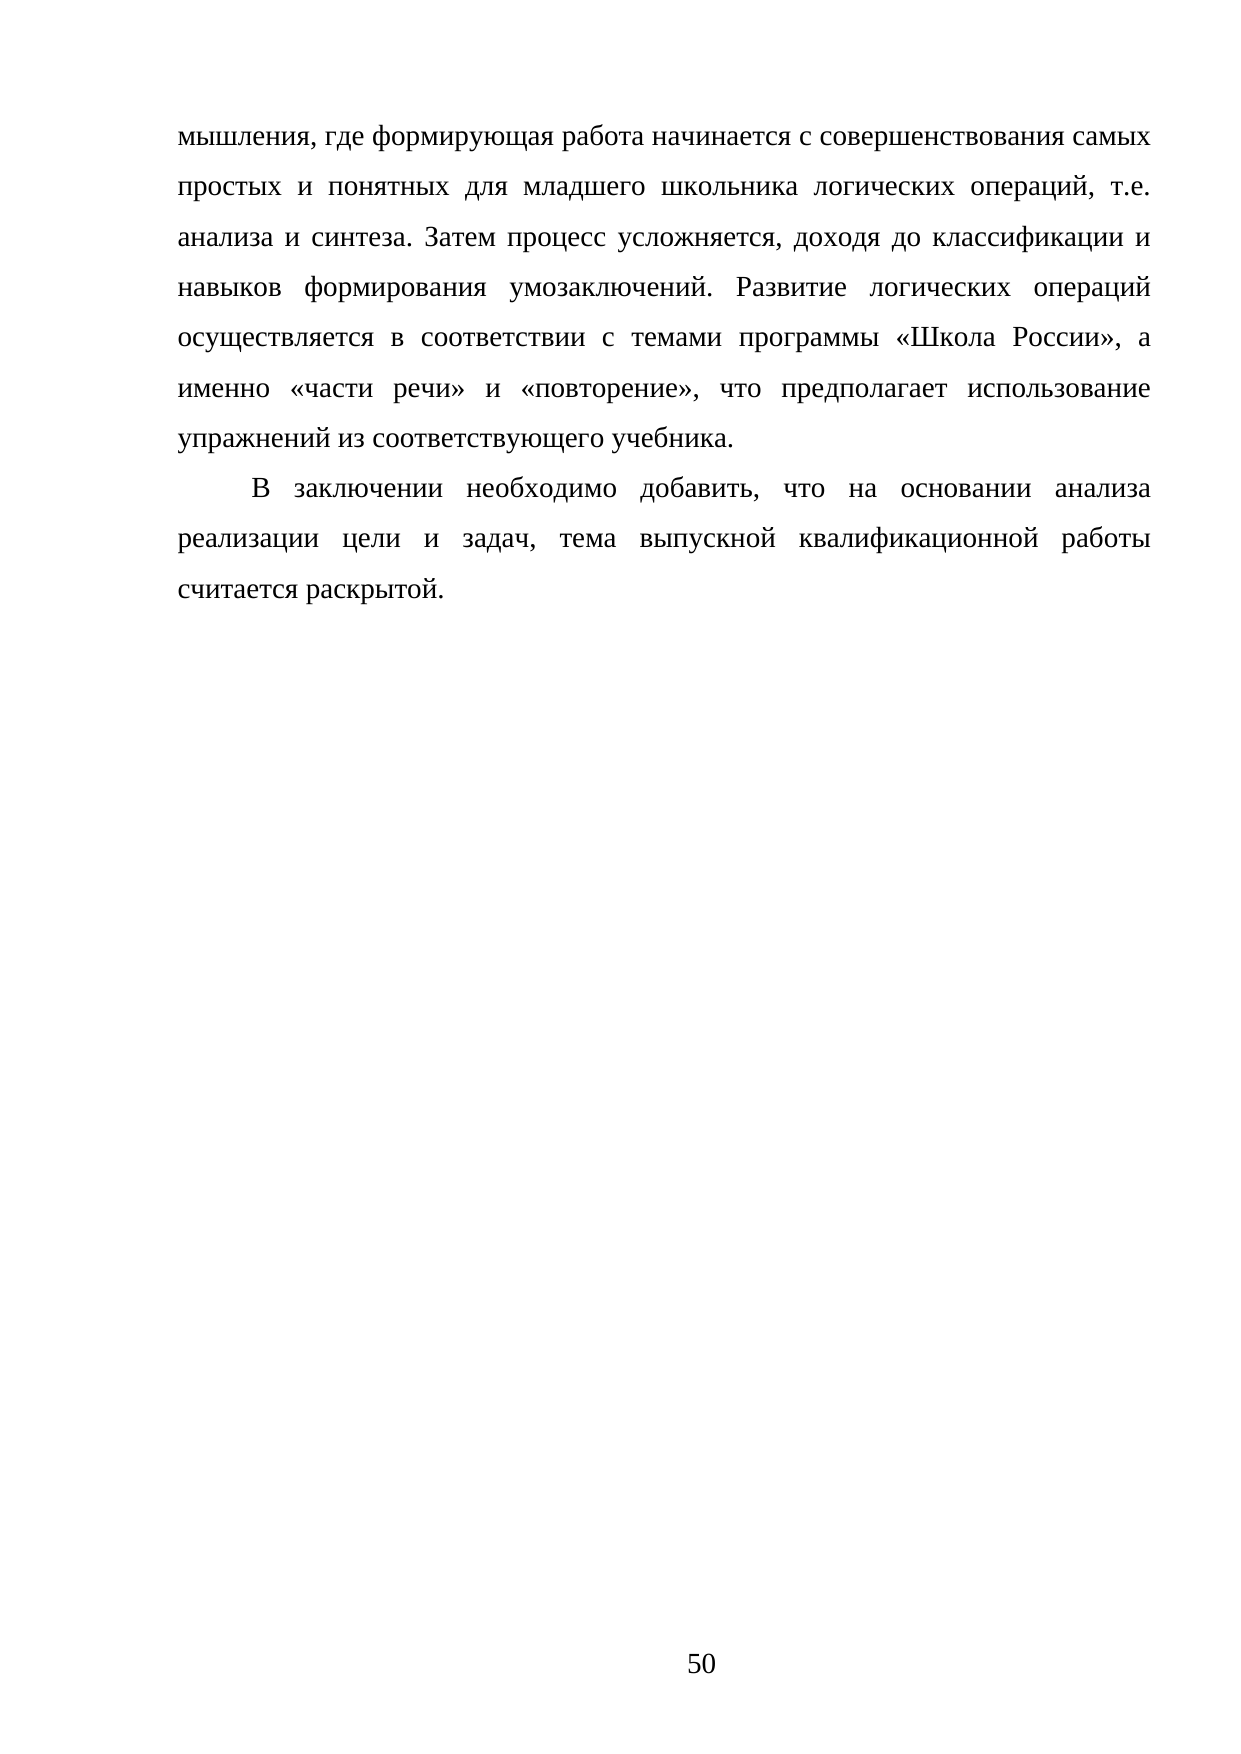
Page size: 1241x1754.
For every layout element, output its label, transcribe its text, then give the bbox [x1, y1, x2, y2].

text В заключении необходимо добавить, что на основании анализа реализации цели и задач, тема выпускной квалификационной работы считается раскрытой. [177, 470, 1152, 604]
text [177, 118, 1152, 453]
